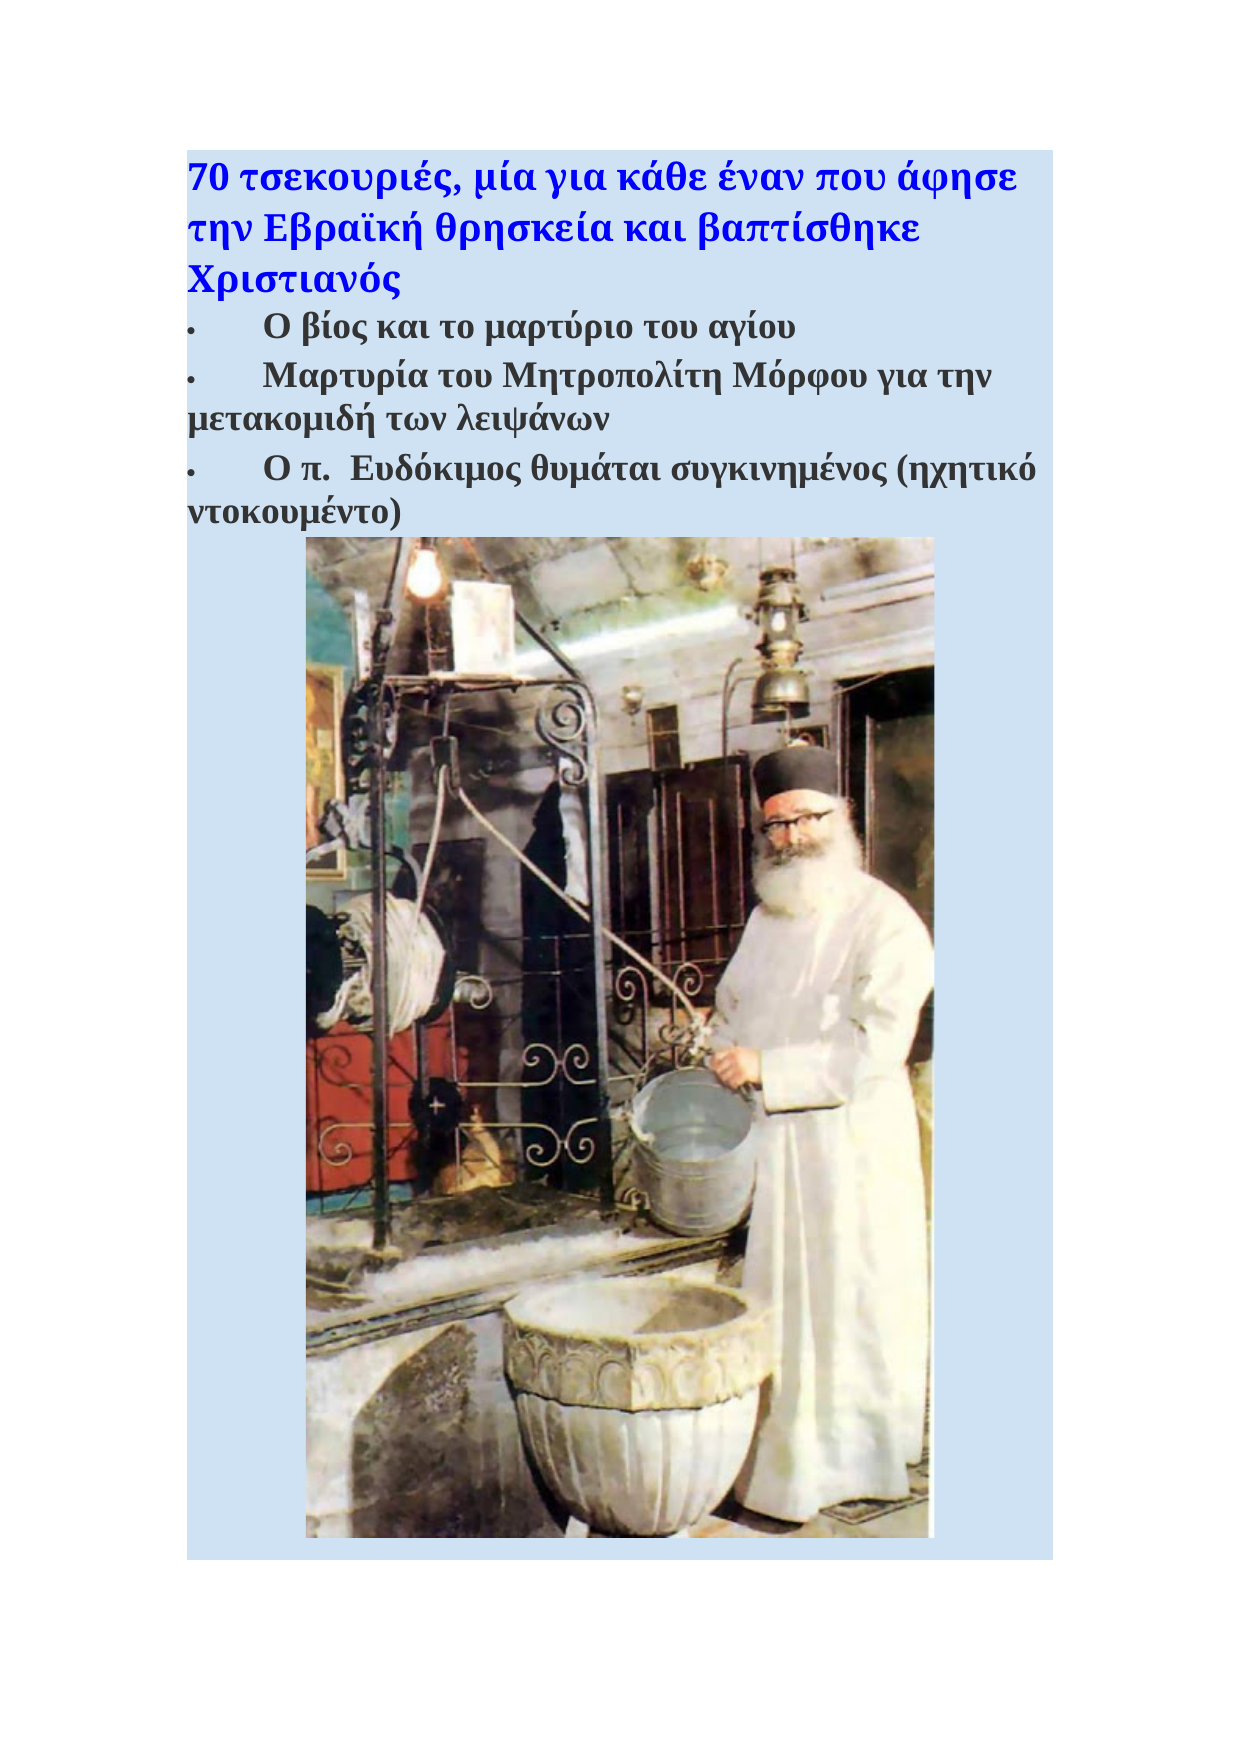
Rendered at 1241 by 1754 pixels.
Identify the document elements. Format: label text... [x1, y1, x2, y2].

list Ο π. Ευδόκιμος θυμάται συγκινημένος (ηχητικό ντοκουμέντο) [187, 445, 1053, 531]
text 70 τσεκουριές, μία για κάθε έναν που άφησε την Εβραϊκή θρησκεία και βαπτίσθηκε Χριστιανός [187, 150, 1053, 303]
picture [305, 537, 935, 1538]
list Ο βίος και το μαρτύριο του αγίου [187, 303, 1053, 346]
list Μαρτυρία του Μητροπολίτη Μόρφου για την μετακομιδή των λειψάνων [187, 352, 1053, 439]
